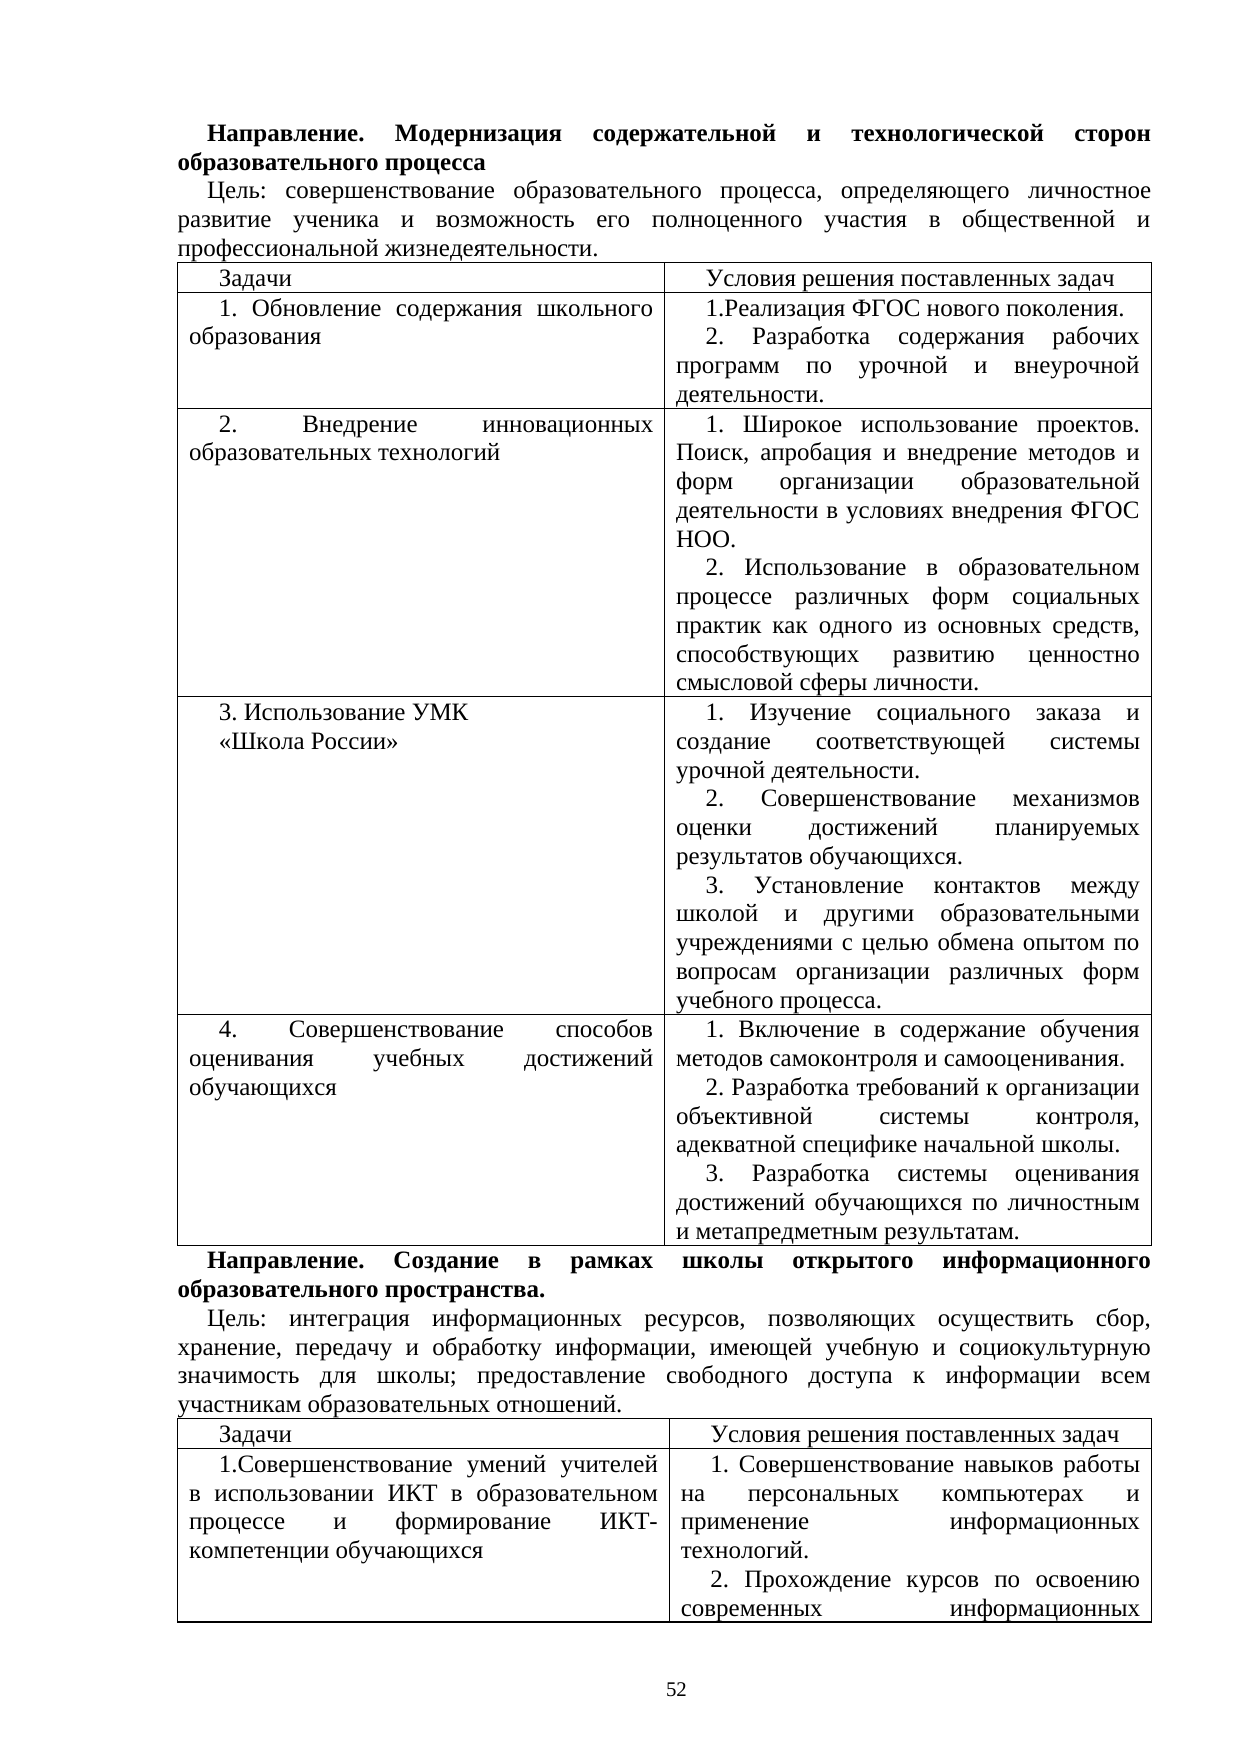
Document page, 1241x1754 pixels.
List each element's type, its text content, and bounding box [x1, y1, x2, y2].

table_header Условия решения поставленных задач [670, 1419, 1151, 1448]
table_cell 1.Реализация ФГОС нового поколения. 2. Разработка содержания рабочих программ по урочной и внеурочной деятельности. [665, 293, 1151, 408]
text Направление. Модернизация содержательной и технологической сторон образовательного процесса [177, 118, 1152, 176]
table_cell 1. Изучение социального заказа и создание соответствующей системы урочной деятельности. 2. Совершенствование механизмов оценки достижений планируемых результатов обучающихся. 3. Установление контактов между школой и другими образовательными учреждениями с целью обмена опытом по вопросам организации различных форм учебного процесса. [665, 697, 1151, 1013]
table_cell 1. Обновление содержания школьного образования [178, 293, 664, 408]
text Направление. Создание в рамках школы открытого информационного образовательного пространства. [177, 1246, 1152, 1303]
table_cell 3. Использование УМК «Школа России» [178, 697, 664, 1013]
text Цель: совершенствование образовательного процесса, определяющего личностное развитие ученика и возможность его полноценного участия в общественной и профессиональной жизнедеятельности. [177, 176, 1152, 262]
text Цель: интеграция информационных ресурсов, позволяющих осуществить сбор, хранение, передачу и обработку информации, имеющей учебную и социокультурную значимость для школы; предоставление свободного доступа к информации всем участникам образовательных отношений. [177, 1303, 1152, 1418]
table_header Задачи [178, 1419, 669, 1448]
table_cell 1. Широкое использование проектов. Поиск, апробация и внедрение методов и форм организации образовательной деятельности в условиях внедрения ФГОС НОО. 2. Использование в образовательном процессе различных форм социальных практик как одного из основных средств, способствующих развитию ценностно смысловой сферы личности. [665, 409, 1151, 696]
table_cell 2. Внедрение инновационных образовательных технологий [178, 409, 664, 696]
table_cell 4. Совершенствование способов оценивания учебных достижений обучающихся [178, 1015, 664, 1244]
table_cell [178, 1449, 669, 1621]
table_cell 1. Включение в содержание обучения методов самоконтроля и самооценивания. 2. Разработка требований к организации объективной системы контроля, адекватной специфике начальной школы. 3. Разработка системы оценивания достижений обучающихся по личностным и метапредметным результатам. [665, 1015, 1151, 1244]
table_header Условия решения поставленных задач [665, 263, 1151, 292]
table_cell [670, 1449, 1151, 1621]
table_header Задачи [178, 263, 664, 292]
